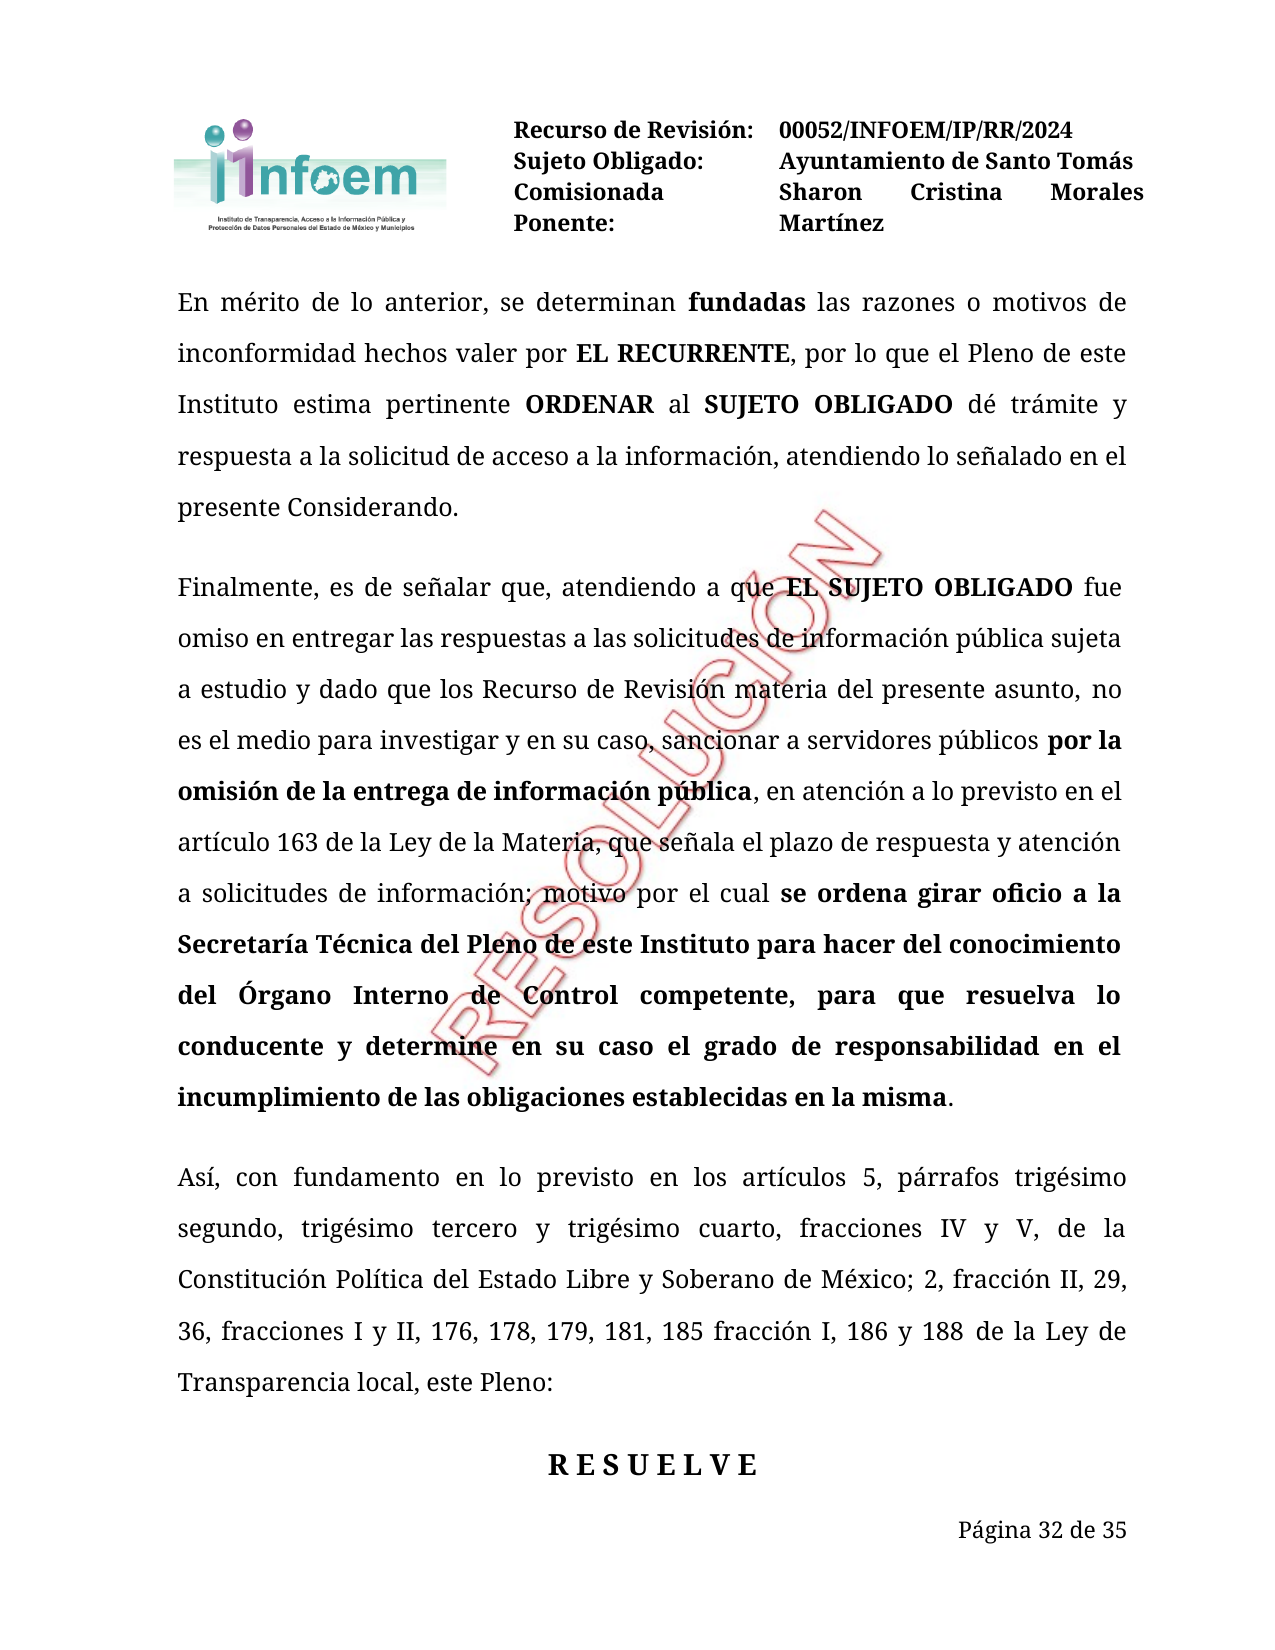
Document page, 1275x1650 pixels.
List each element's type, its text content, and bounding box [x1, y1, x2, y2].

picture [89, 92, 1215, 1593]
text Finalmente, es de señalar que, atendiendo a que EL SUJETO OBLIGADO fue omiso en entregar las respuestas a las solicitudes de información pública sujeta a estudio y dado que los Recurso de Revisión materia del presente asunto, no es el medio para investigar y en su caso, sancionar a servidores públicos por la omisión de la entrega de información pública, en atención a lo previsto en el artículo 163 de la Ley de la Materia, que señala el plazo de respuesta y atención a solicitudes de información; motivo por el cual se ordena girar oficio a la Secretaría Técnica del Pleno de este Instituto para hacer del conocimiento del Órgano Interno de Control competente, para que resuelva lo conducente y determine en su caso el grado de responsabilidad en el incumplimiento de las obligaciones establecidas en la misma. [177, 569, 1122, 1114]
text En mérito de lo anterior, se determinan fundadas las razones o motivos de inconformidad hechos valer por EL RECURRENTE, por lo que el Pleno de este Instituto estima pertinente ORDENAR al SUJETO OBLIGADO dé trámite y respuesta a la solicitud de acceso a la información, atendiendo lo señalado en el presente Considerando. [177, 285, 1127, 523]
text Así, con fundamento en lo previsto en los artículos 5, párrafos trigésimo segundo, trigésimo tercero y trigésimo cuarto, fracciones IV y V, de la Constitución Política del Estado Libre y Soberano de México; 2, fracción II, 29, 36, fracciones I y II, 176, 178, 179, 181, 185 fracción I, 186 y 188 de la Ley de Transparencia local, este Pleno: [177, 1160, 1127, 1398]
text R E S U E L V E [177, 1444, 1127, 1484]
